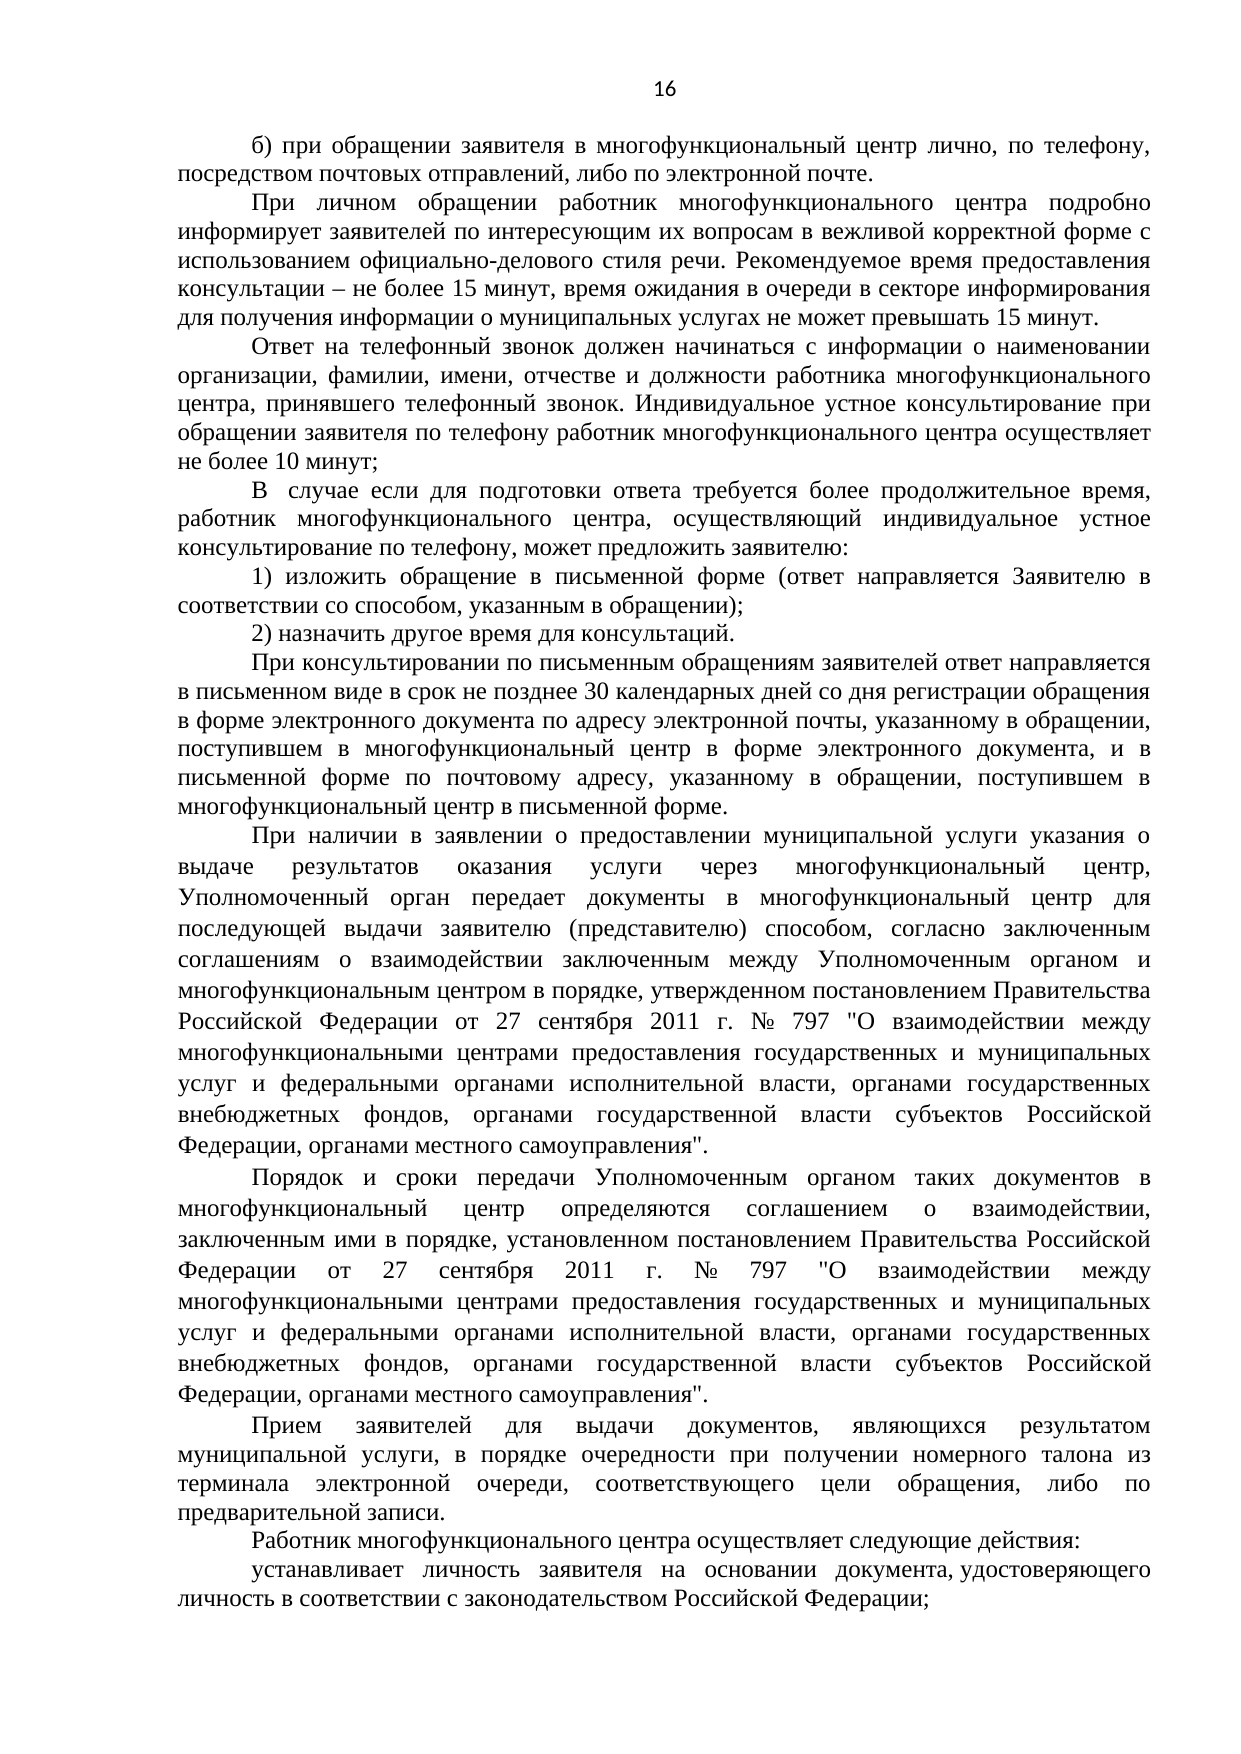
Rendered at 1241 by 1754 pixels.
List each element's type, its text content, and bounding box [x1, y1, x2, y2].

text устанавливает личность заявителя на основании документа, удостоверяющего личность в соответствии с законодательством Российской Федерации; [177, 1554, 1152, 1612]
list случае если для подготовки ответа требуется более продолжительное время, работник многофункционального центра, осуществляющий индивидуальное устное консультирование по телефону, может предложить заявителю: [177, 475, 1152, 561]
text Порядок и сроки передачи Уполномоченным органом таких документов в многофункциональный центр определяются соглашением о взаимодействии, заключенным ими в порядке, установленном постановлением Правительства Российской Федерации от 27 сентября 2011 г. № 797 "О взаимодействии между многофункциональными центрами предоставления государственных и муниципальных услуг и федеральными органами исполнительной власти, органами государственных внебюджетных фондов, органами государственной власти субъектов Российской Федерации, органами местного самоуправления". [178, 1162, 1152, 1408]
text 1) изложить обращение в письменной форме (ответ направляется Заявителю в соответствии со способом, указанным в обращении); [177, 561, 1152, 618]
text б) при обращении заявителя в многофункциональный центр лично, по телефону, посредством почтовых отправлений, либо по электронной почте. [177, 130, 1152, 187]
text Работник многофункционального центра осуществляет следующие действия: [177, 1525, 1152, 1554]
text При личном обращении работник многофункционального центра подробно информирует заявителей по интересующим их вопросам в вежливой корректной форме с использованием официально-делового стиля речи. Рекомендуемое время предоставления консультации – не более 15 минут, время ожидания в очереди в секторе информирования для получения информации о муниципальных услугах не может превышать 15 минут. [177, 187, 1152, 331]
text 2) назначить другое время для консультаций. [177, 618, 1152, 647]
text При консультировании по письменным обращениям заявителей ответ направляется в письменном виде в срок не позднее 30 календарных дней со дня регистрации обращения в форме электронного документа по адресу электронной почты, указанному в обращении, поступившем в многофункциональный центр в форме электронного документа, и в письменной форме по почтовому адресу, указанному в обращении, поступившем в многофункциональный центр в письменной форме. [177, 647, 1152, 820]
text При наличии в заявлении о предоставлении муниципальной услуги указания о выдаче результатов оказания услуги через многофункциональный центр, Уполномоченный орган передает документы в многофункциональный центр для последующей выдачи заявителю (представителю) способом, согласно заключенным соглашениям о взаимодействии заключенным между Уполномоченным органом и многофункциональным центром в порядке, утвержденном постановлением Правительства Российской Федерации от 27 сентября 2011 г. № 797 "О взаимодействии между многофункциональными центрами предоставления государственных и муниципальных услуг и федеральными органами исполнительной власти, органами государственных внебюджетных фондов, органами государственной власти субъектов Российской Федерации, органами местного самоуправления". [178, 820, 1152, 1159]
text Прием заявителей для выдачи документов, являющихся результатом муниципальной услуги, в порядке очередности при получении номерного талона из терминала электронной очереди, соответствующего цели обращения, либо по предварительной записи. [177, 1410, 1152, 1525]
text Ответ на телефонный звонок должен начинаться с информации о наименовании организации, фамилии, имени, отчестве и должности работника многофункционального центра, принявшего телефонный звонок. Индивидуальное устное консультирование при обращении заявителя по телефону работник многофункционального центра осуществляет не более 10 минут; [177, 331, 1152, 475]
